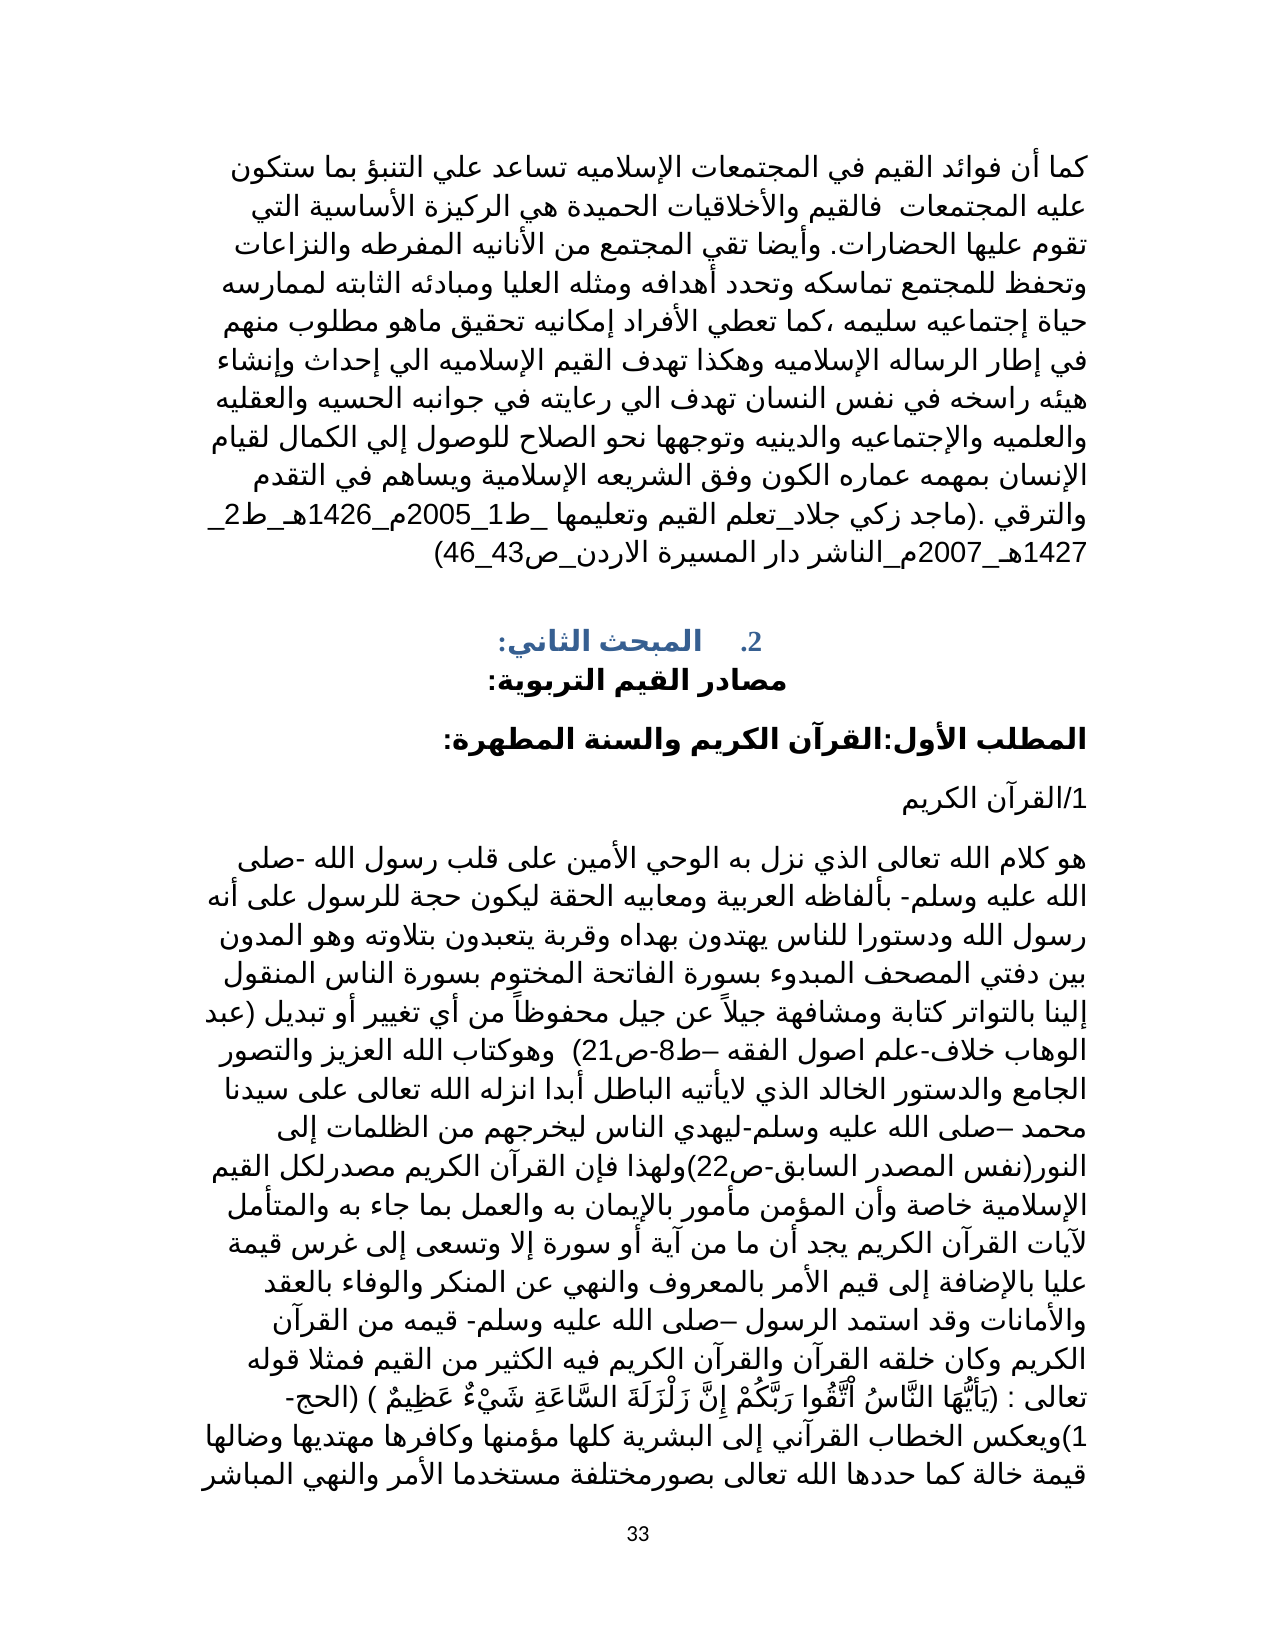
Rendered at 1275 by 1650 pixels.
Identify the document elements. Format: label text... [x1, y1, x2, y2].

subtitle المبحث الثاني: [187, 624, 1050, 657]
text كما أن فوائد القيم في المجتمعات الإسلاميه تساعد علي التنبؤ بما ستكون عليه المجتمعات فالقيم والأخلاقيات الحميدة هي الركيزة الأساسية التي تقوم عليها الحضارات. وأيضا تقي المجتمع من الأنانيه المفرطه والنزاعات وتحفظ للمجتمع تماسكه وتحدد أهدافه ومثله العليا ومبادئه الثابته لممارسه حياة إجتماعيه سليمه ،كما تعطي الأفراد إمكانيه تحقيق ماهو مطلوب منهم في إطار الرساله الإسلاميه وهكذا تهدف القيم الإسلاميه الي إحداث وإنشاء هيئه راسخه في نفس النسان تهدف الي رعايته في جوانبه الحسيه والعقليه والعلميه والإجتماعيه والدينيه وتوجهها نحو الصلاح للوصول إلي الكمال لقيام الإنسان بمهمه عماره الكون وفق الشريعه الإسلامية ويساهم في التقدم والترقي .(ماجد زكي جلاد_تعلم القيم وتعليمها _ط1_2005م_1426هـ_ط2_1427هـ_2007م_الناشر دار المسيرة الاردن_ص43_46) [187, 150, 1088, 569]
text المطلب الأول:القرآن الكريم والسنة المطهرة: [187, 722, 1088, 755]
text مصادر القيم التربوية: [187, 662, 1088, 696]
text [187, 841, 1088, 1491]
text 1/القرآن الكريم [187, 781, 1088, 815]
